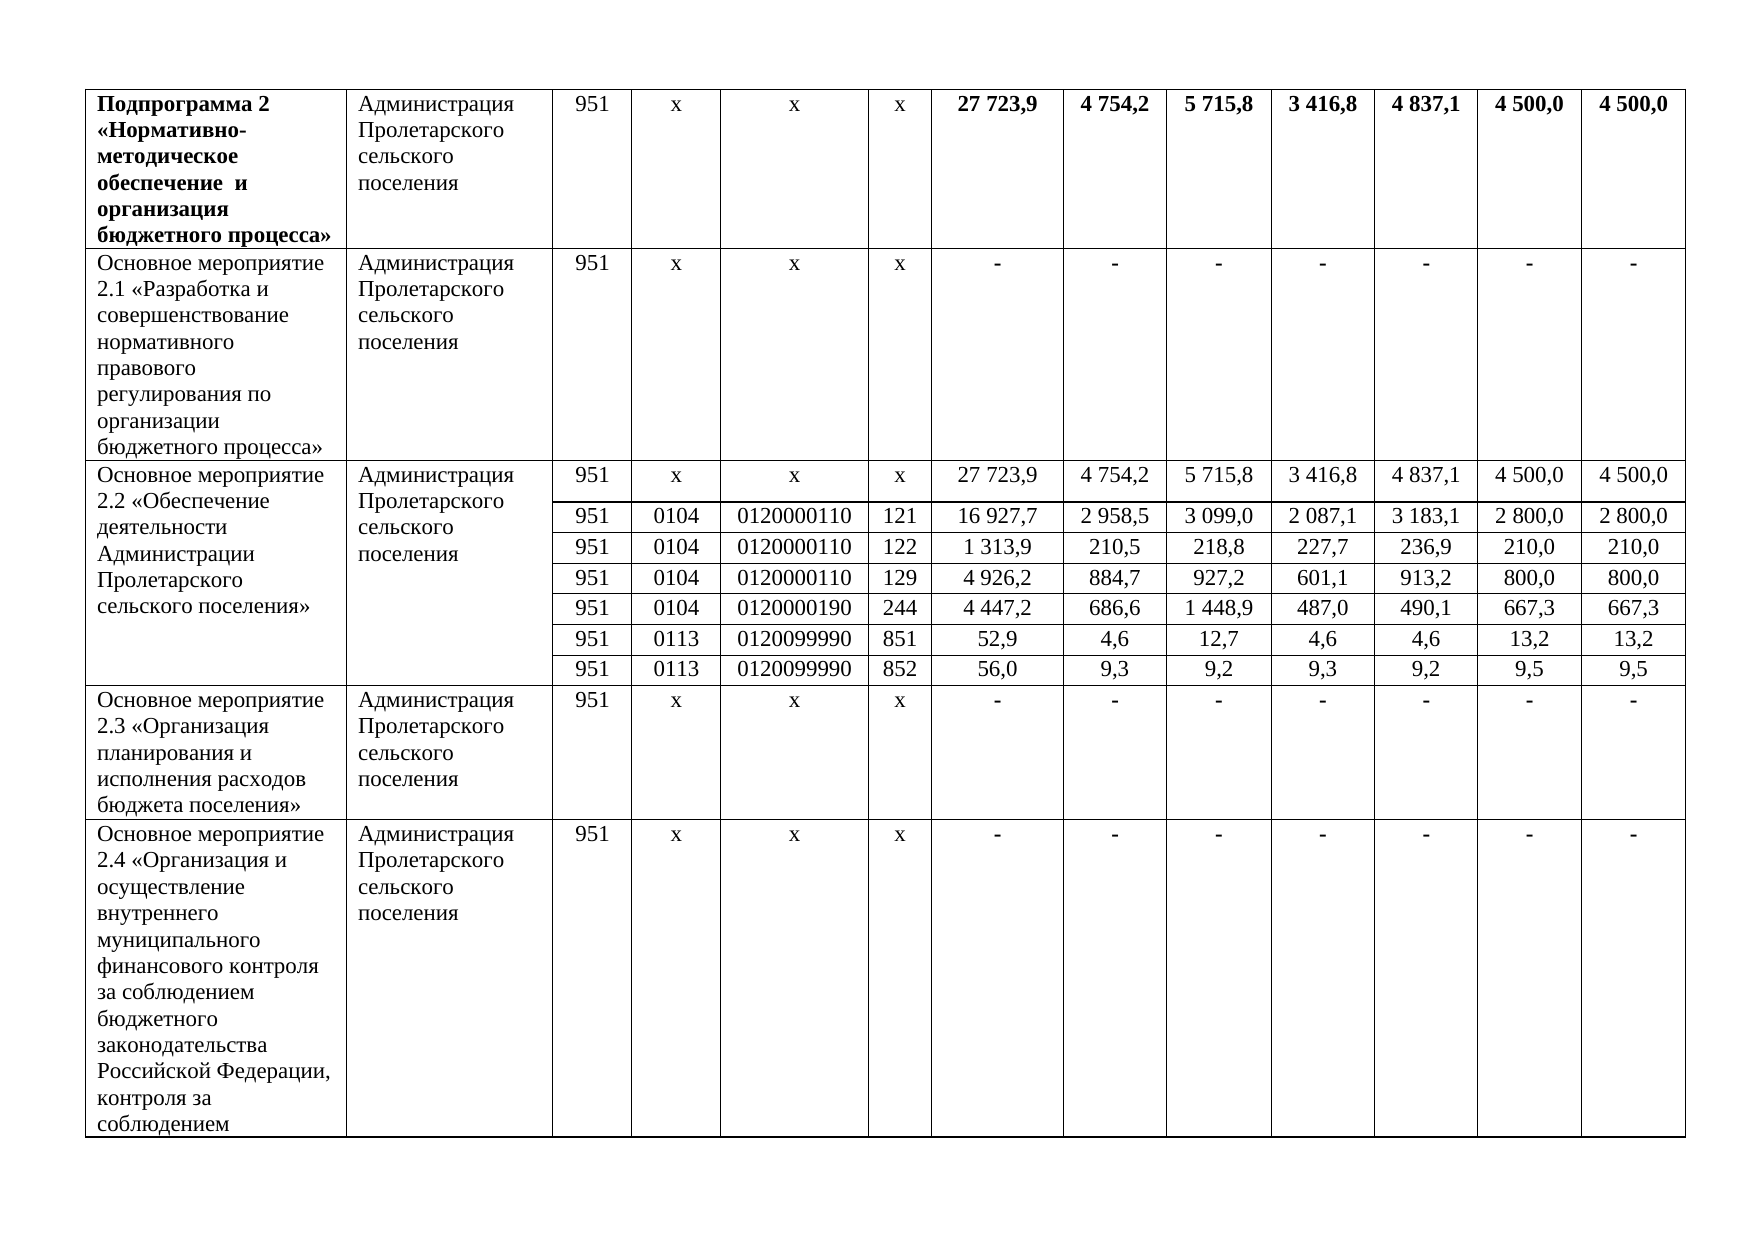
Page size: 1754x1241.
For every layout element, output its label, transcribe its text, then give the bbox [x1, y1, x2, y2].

table_cell 4,6 [1272, 625, 1374, 654]
table_cell 210,5 [1064, 533, 1166, 563]
table_cell 210,0 [1582, 533, 1685, 563]
table_cell х [721, 820, 868, 1136]
table_cell 4 500,0 [1582, 90, 1685, 248]
table_cell 951 [553, 90, 631, 248]
table_cell 4 837,1 [1375, 461, 1477, 501]
table_cell х [721, 461, 868, 501]
table_cell 951 [553, 533, 631, 563]
table_cell - [1478, 249, 1581, 459]
table_cell - [1272, 820, 1374, 1136]
table_cell х [869, 249, 931, 459]
table_cell 601,1 [1272, 564, 1374, 593]
table_cell х [869, 686, 931, 819]
table_cell 218,8 [1167, 533, 1271, 563]
table_cell 16 927,7 [932, 503, 1063, 532]
table_cell - [1167, 820, 1271, 1136]
table_cell - [1272, 249, 1374, 459]
table_cell х [869, 820, 931, 1136]
table_cell 0120000110 [721, 564, 868, 593]
table_cell х [632, 820, 720, 1136]
table_cell х [721, 686, 868, 819]
table_cell 951 [553, 503, 631, 532]
table_cell Подпрограмма 2 «Нормативно-методическое обеспечение и организация бюджетного процесса» [86, 90, 346, 248]
table_cell х [721, 249, 868, 459]
table_cell - [932, 686, 1063, 819]
table_cell х [632, 249, 720, 459]
table_cell - [1375, 820, 1477, 1136]
table_cell 236,9 [1375, 533, 1477, 563]
table_cell - [1478, 686, 1581, 819]
table_cell 5 715,8 [1167, 90, 1271, 248]
table_cell 122 [869, 533, 931, 563]
table_cell 951 [553, 656, 631, 685]
table_cell 686,6 [1064, 594, 1166, 624]
table_cell 4 754,2 [1064, 461, 1166, 501]
table_cell 4 837,1 [1375, 90, 1477, 248]
table_cell 2 800,0 [1478, 503, 1581, 532]
table_cell - [1064, 249, 1166, 459]
table_cell 4,6 [1064, 625, 1166, 654]
table_cell 5 715,8 [1167, 461, 1271, 501]
table_cell - [1375, 249, 1477, 459]
table_cell 800,0 [1478, 564, 1581, 593]
table_cell - [1375, 686, 1477, 819]
table_cell - [1167, 249, 1271, 459]
table_cell Администрация Пролетарского сельского поселения [347, 461, 552, 685]
table_cell - [1064, 686, 1166, 819]
table_cell 0120000110 [721, 533, 868, 563]
table_cell 2 800,0 [1582, 503, 1685, 532]
table_cell 2 087,1 [1272, 503, 1374, 532]
table_cell 3 416,8 [1272, 90, 1374, 248]
table_cell 9,3 [1272, 656, 1374, 685]
table_cell 4 754,2 [1064, 90, 1166, 248]
table_cell - [1582, 820, 1685, 1136]
table_cell 0104 [632, 533, 720, 563]
table_cell 0113 [632, 656, 720, 685]
table_cell 27 723,9 [932, 461, 1063, 501]
table_cell 0113 [632, 625, 720, 654]
table_cell - [932, 820, 1063, 1136]
table_cell 951 [553, 686, 631, 819]
table_cell 9,2 [1167, 656, 1271, 685]
table_cell 9,5 [1582, 656, 1685, 685]
table_cell 4 500,0 [1478, 90, 1581, 248]
table_cell 210,0 [1478, 533, 1581, 563]
table_cell 1 313,9 [932, 533, 1063, 563]
table_cell 13,2 [1478, 625, 1581, 654]
table_cell 852 [869, 656, 931, 685]
table_cell 2 958,5 [1064, 503, 1166, 532]
table_cell 0120099990 [721, 625, 868, 654]
table_cell 4 500,0 [1582, 461, 1685, 501]
table_cell 667,3 [1478, 594, 1581, 624]
table_cell 4 500,0 [1478, 461, 1581, 501]
table_cell Основное мероприятие 2.3 «Организация планирования и исполнения расходов бюджета поселения» [86, 686, 346, 819]
table_cell 244 [869, 594, 931, 624]
table_cell 884,7 [1064, 564, 1166, 593]
table_cell 227,7 [1272, 533, 1374, 563]
table_cell 0120099990 [721, 656, 868, 685]
table_cell Основное мероприятие 2.2 «Обеспечение деятельности Администрации Пролетарского сельского поселения» [86, 461, 346, 685]
table_cell 951 [553, 461, 631, 501]
table_cell - [1478, 820, 1581, 1136]
table_cell х [632, 90, 720, 248]
table_cell 9,3 [1064, 656, 1166, 685]
table_cell 951 [553, 564, 631, 593]
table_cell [347, 820, 552, 1136]
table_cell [86, 820, 346, 1136]
table_cell х [869, 461, 931, 501]
table_cell 12,7 [1167, 625, 1271, 654]
table_cell 667,3 [1582, 594, 1685, 624]
table_cell 3 183,1 [1375, 503, 1477, 532]
table_cell 3 099,0 [1167, 503, 1271, 532]
table_cell 4,6 [1375, 625, 1477, 654]
table_cell 13,2 [1582, 625, 1685, 654]
table_cell 0104 [632, 594, 720, 624]
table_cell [347, 90, 552, 248]
table_cell 800,0 [1582, 564, 1685, 593]
table_cell - [1582, 686, 1685, 819]
table_cell 0104 [632, 503, 720, 532]
table_cell 9,5 [1478, 656, 1581, 685]
table_cell х [721, 90, 868, 248]
table_cell 0120000190 [721, 594, 868, 624]
table_cell 487,0 [1272, 594, 1374, 624]
table_cell 56,0 [932, 656, 1063, 685]
table_cell Администрация Пролетарского сельского поселения [347, 249, 552, 459]
table_cell х [632, 461, 720, 501]
table_cell 913,2 [1375, 564, 1477, 593]
table_cell 0120000110 [721, 503, 868, 532]
table_cell 4 447,2 [932, 594, 1063, 624]
table_cell 951 [553, 249, 631, 459]
table_cell х [869, 90, 931, 248]
table_cell 4 926,2 [932, 564, 1063, 593]
table_cell 9,2 [1375, 656, 1477, 685]
table_cell 121 [869, 503, 931, 532]
table_cell 951 [553, 820, 631, 1136]
table_cell - [1167, 686, 1271, 819]
table_cell Основное мероприятие 2.1 «Разработка и совершенствование нормативного правового регулирования по организации бюджетного процесса» [86, 249, 346, 459]
table_cell - [1064, 820, 1166, 1136]
table_cell - [932, 249, 1063, 459]
table_cell - [1272, 686, 1374, 819]
table_cell 851 [869, 625, 931, 654]
table_cell 3 416,8 [1272, 461, 1374, 501]
table_cell Администрация Пролетарского сельского поселения [347, 686, 552, 819]
table_cell 1 448,9 [1167, 594, 1271, 624]
table_cell 927,2 [1167, 564, 1271, 593]
table_cell 951 [553, 594, 631, 624]
table_cell 490,1 [1375, 594, 1477, 624]
table_cell 951 [553, 625, 631, 654]
table_cell 129 [869, 564, 931, 593]
table_cell 0104 [632, 564, 720, 593]
table_cell 52,9 [932, 625, 1063, 654]
table_cell - [1582, 249, 1685, 459]
table_cell 27 723,9 [932, 90, 1063, 248]
table_cell х [632, 686, 720, 819]
